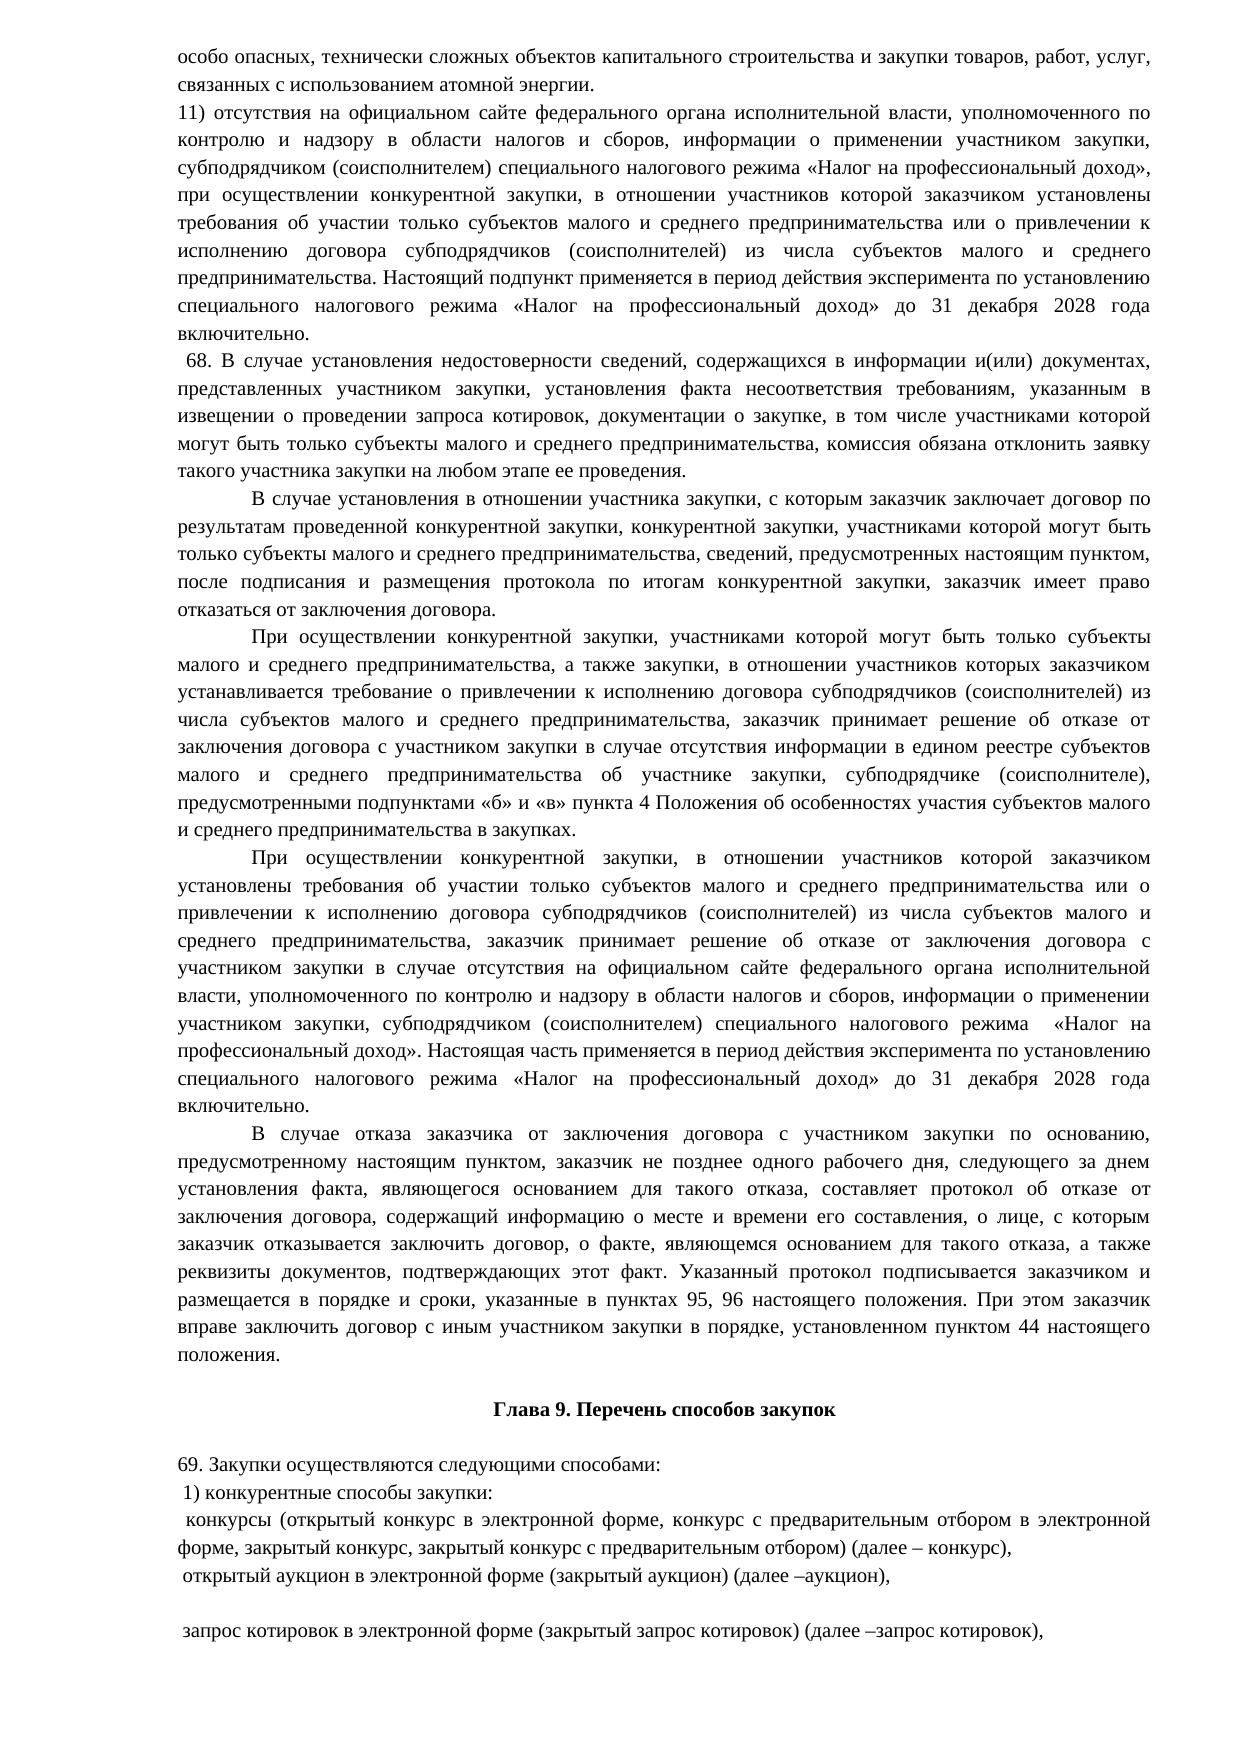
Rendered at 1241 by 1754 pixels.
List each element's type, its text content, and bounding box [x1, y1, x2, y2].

text открытый аукцион в электронной форме (закрытый аукцион) (далее –аукцион), [177, 1563, 1152, 1587]
text 11) отсутствия на официальном сайте федерального органа исполнительной власти, уполномоченного по контролю и надзору в области налогов и сборов, информации о применении участником закупки, субподрядчиком (соисполнителем) специального налогового режима «Налог на профессиональный доход», при осуществлении конкурентной закупки, в отношении участников которой заказчиком установлены требования об участии только субъектов малого и среднего предпринимательства или о привлечении к исполнению договора субподрядчиков (соисполнителей) из числа субъектов малого и среднего предпринимательства. Настоящий подпункт применяется в период действия эксперимента по установлению специального налогового режима «Налог на профессиональный доход» до 31 декабря 2028 года включительно. [177, 99, 1152, 344]
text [177, 44, 1152, 96]
text В случае отказа заказчика от заключения договора с участником закупки по основанию, предусмотренному настоящим пунктом, заказчик не позднее одного рабочего дня, следующего за днем установления факта, являющегося основанием для такого отказа, составляет протокол об отказе от заключения договора, содержащий информацию о месте и времени его составления, о лице, с которым заказчик отказывается заключить договор, о факте, являющемся основанием для такого отказа, а также реквизиты документов, подтверждающих этот факт. Указанный протокол подписывается заказчиком и размещается в порядке и сроки, указанные в пунктах 95, 96 настоящего положения. При этом заказчик вправе заключить договор с иным участником закупки в порядке, установленном пунктом 44 настоящего положения. [177, 1121, 1152, 1366]
text конкурсы (открытый конкурс в электронной форме, конкурс с предварительным отбором в электронной форме, закрытый конкурс, закрытый конкурс с предварительным отбором) (далее – конкурс), [177, 1507, 1152, 1559]
text 69. Закупки осуществляются следующими способами: [177, 1452, 1152, 1476]
text 1) конкурентные способы закупки: [177, 1480, 1152, 1504]
text При осуществлении конкурентной закупки, участниками которой могут быть только субъекты малого и среднего предпринимательства, а также закупки, в отношении участников которых заказчиком устанавливается требование о привлечении к исполнению договора субподрядчиков (соисполнителей) из числа субъектов малого и среднего предпринимательства, заказчик принимает решение об отказе от заключения договора с участником закупки в случае отсутствия информации в едином реестре субъектов малого и среднего предпринимательства об участнике закупки, субподрядчике (соисполнителе), предусмотренными подпунктами «б» и «в» пункта 4 Положения об особенностях участия субъектов малого и среднего предпринимательства в закупках. [177, 624, 1152, 841]
text 68. В случае установления недостоверности сведений, содержащихся в информации и(или) документах, представленных участником закупки, установления факта несоответствия требованиям, указанным в извещении о проведении запроса котировок, документации о закупке, в том числе участниками которой могут быть только субъекты малого и среднего предпринимательства, комиссия обязана отклонить заявку такого участника закупки на любом этапе ее проведения. [177, 348, 1152, 482]
text При осуществлении конкурентной закупки, в отношении участников которой заказчиком установлены требования об участии только субъектов малого и среднего предпринимательства или о привлечении к исполнению договора субподрядчиков (соисполнителей) из числа субъектов малого и среднего предпринимательства, заказчик принимает решение об отказе от заключения договора с участником закупки в случае отсутствия на официальном сайте федерального органа исполнительной власти, уполномоченного по контролю и надзору в области налогов и сборов, информации о применении участником закупки, субподрядчиком (соисполнителем) специального налогового режима «Налог на профессиональный доход». Настоящая часть применяется в период действия эксперимента по установлению специального налогового режима «Налог на профессиональный доход» до 31 декабря 2028 года включительно. [177, 845, 1152, 1117]
text Глава 9. Перечень способов закупок [177, 1397, 1152, 1421]
text В случае установления в отношении участника закупки, с которым заказчик заключает договор по результатам проведенной конкурентной закупки, конкурентной закупки, участниками которой могут быть только субъекты малого и среднего предпринимательства, сведений, предусмотренных настоящим пунктом, после подписания и размещения протокола по итогам конкурентной закупки, заказчик имеет право отказаться от заключения договора. [177, 486, 1152, 621]
text запрос котировок в электронной форме (закрытый запрос котировок) (далее –запрос котировок), [177, 1618, 1152, 1642]
